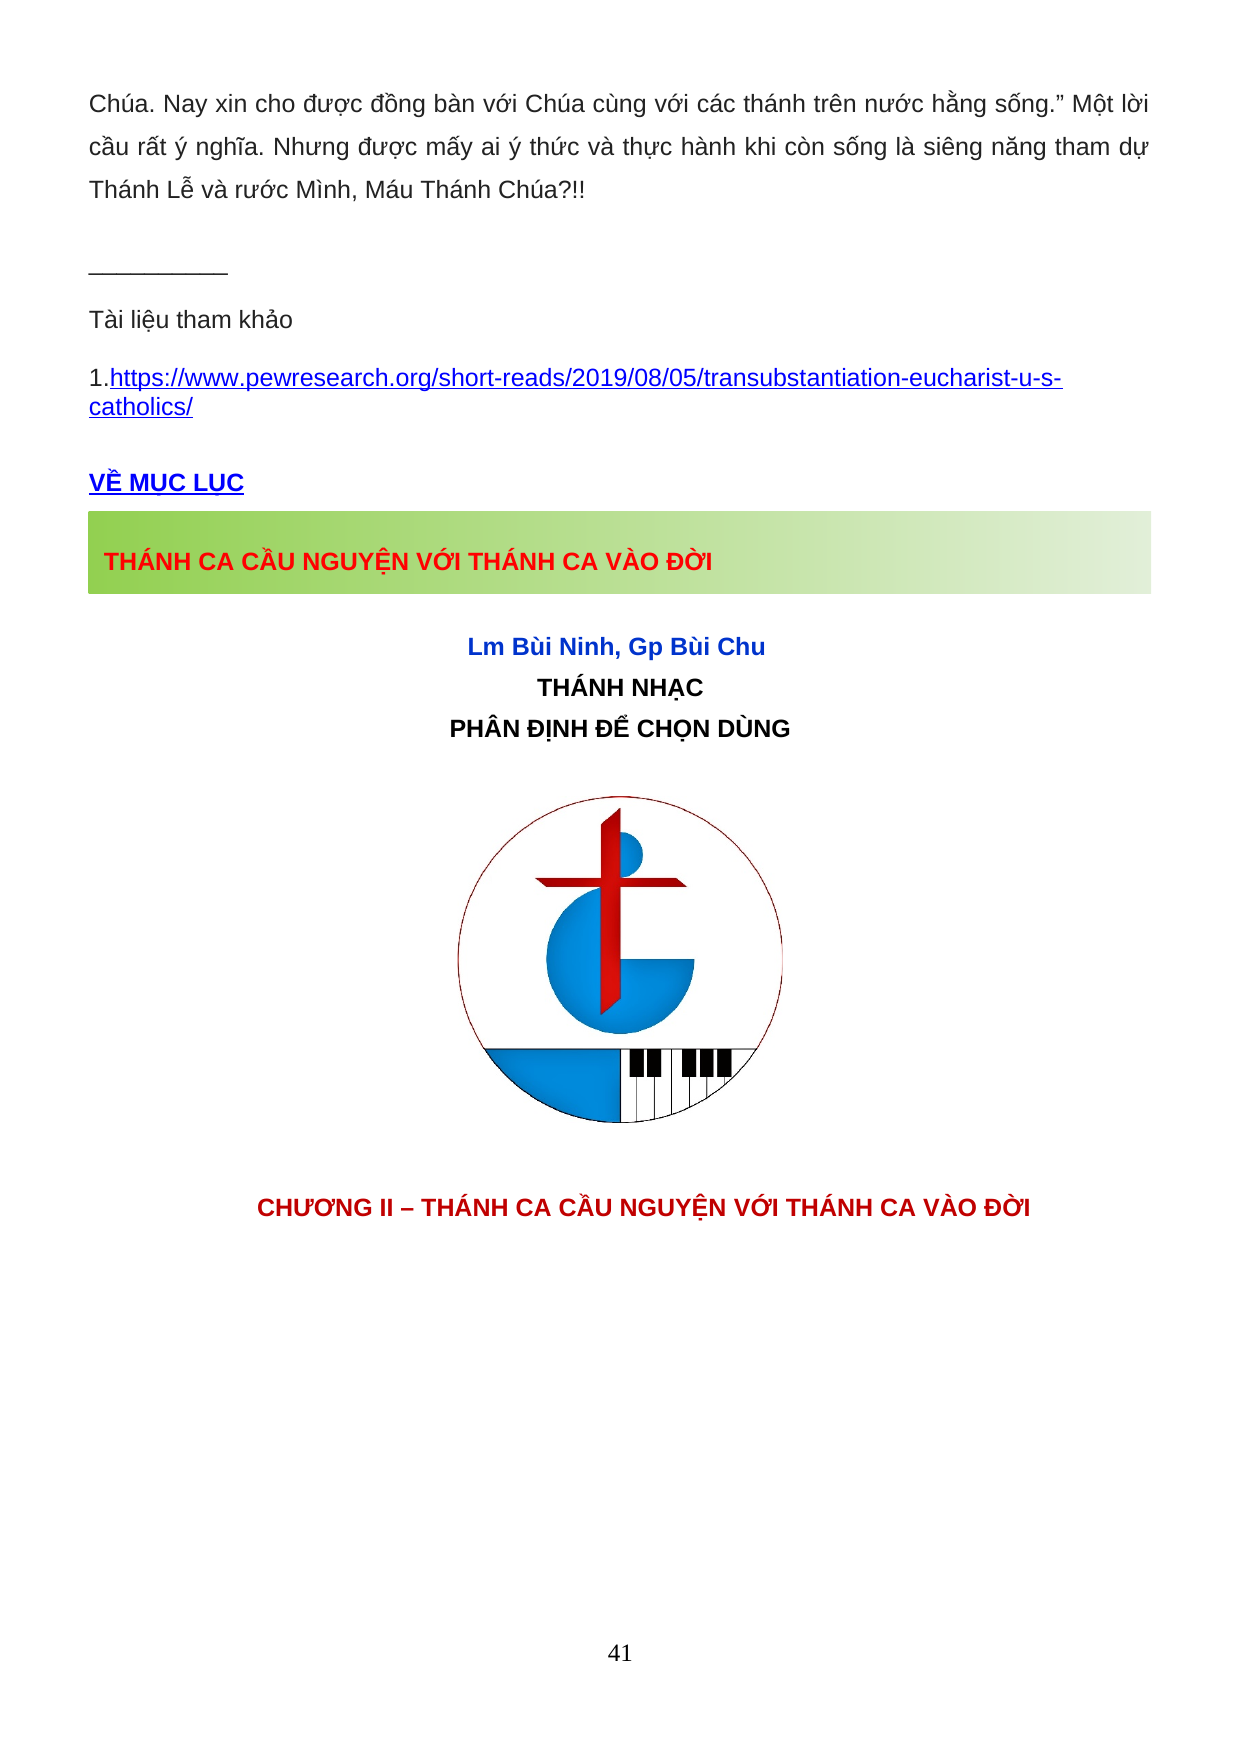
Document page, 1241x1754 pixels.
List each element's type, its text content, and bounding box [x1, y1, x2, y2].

text THÁNH NHẠC [89, 673, 1152, 701]
text __________ [89, 247, 1152, 276]
text CHƯƠNG II – THÁNH CA CẦU NGUYỆN VỚI THÁNH CA VÀO ĐỜI [89, 1193, 1152, 1222]
text PHÂN ĐỊNH ĐỂ CHỌN DÙNG [89, 714, 1152, 743]
text 1.https://www.pewresearch.org/short-reads/2019/08/05/transubstantiation-eucharist-u-s-catholics/ [89, 363, 1152, 421]
picture [457, 796, 783, 1123]
text Lm Bùi Ninh, Gp Bùi Chu [89, 631, 1152, 660]
text VỀ MỤC LỤC [89, 468, 1152, 497]
text Tài liệu tham khảo [89, 305, 1152, 334]
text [89, 89, 1152, 204]
